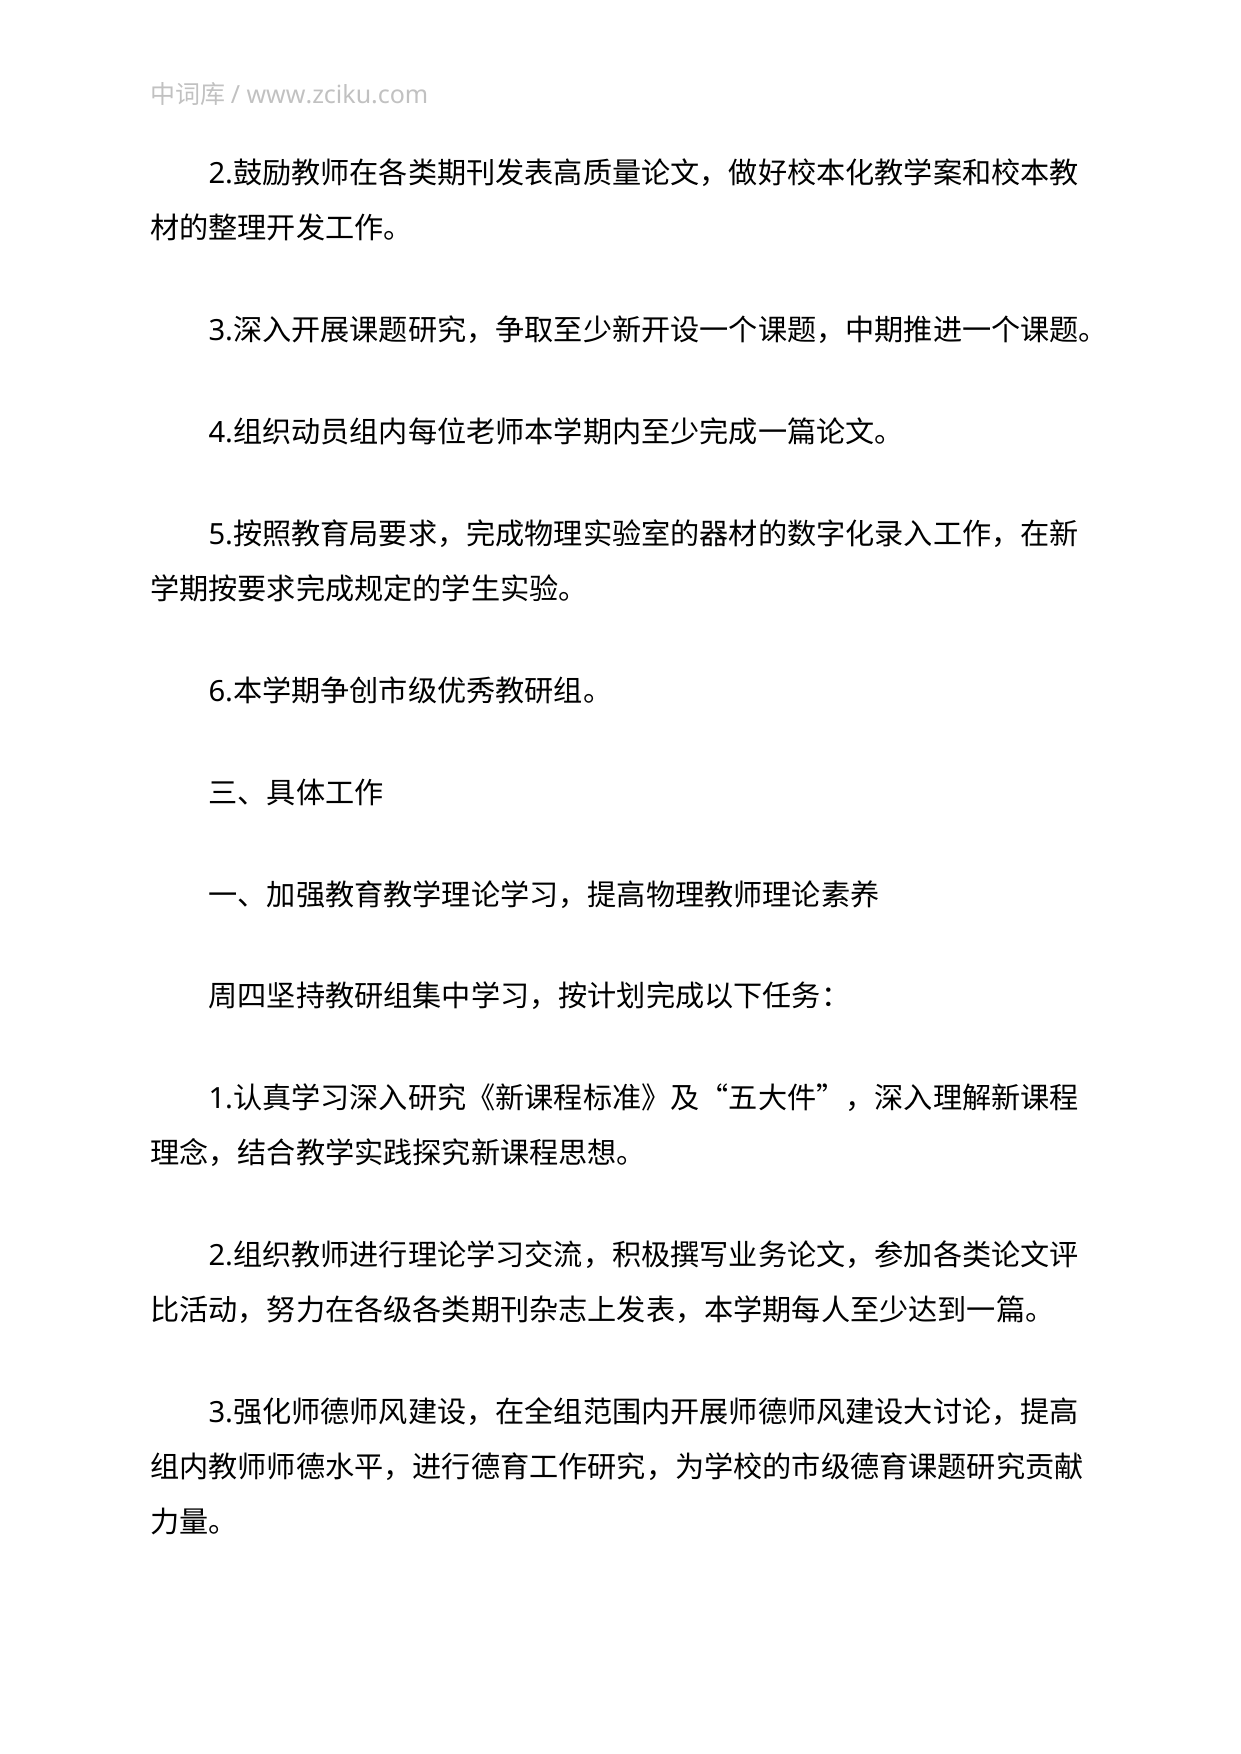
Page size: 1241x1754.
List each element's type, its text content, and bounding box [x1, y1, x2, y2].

text 2.鼓励教师在各类期刊发表高质量论文，做好校本化教学案和校本教材的整理开发工作。 [150, 150, 1090, 247]
text 2.组织教师进行理论学习交流，积极撰写业务论文，参加各类论文评比活动，努力在各级各类期刊杂志上发表，本学期每人至少达到一篇。 [150, 1232, 1090, 1329]
text 一、加强教育教学理论学习，提高物理教师理论素养 [150, 871, 1090, 913]
text 三、具体工作 [150, 769, 1090, 812]
text 4.组织动员组内每位老师本学期内至少完成一篇论文。 [150, 409, 1090, 451]
text 周四坚持教研组集中学习，按计划完成以下任务： [150, 973, 1090, 1015]
text 3.深入开展课题研究，争取至少新开设一个课题，中期推进一个课题。 [150, 307, 1090, 349]
text 5.按照教育局要求，完成物理实验室的器材的数字化录入工作，在新学期按要求完成规定的学生实验。 [150, 511, 1090, 608]
text 6.本学期争创市级优秀教研组。 [150, 667, 1090, 710]
text 3.强化师德师风建设，在全组范围内开展师德师风建设大讨论，提高组内教师师德水平，进行德育工作研究，为学校的市级德育课题研究贡献力量。 [150, 1388, 1090, 1541]
text 1.认真学习深入研究《新课程标准》及“五大件”，深入理解新课程理念，结合教学实践探究新课程思想。 [150, 1075, 1090, 1172]
